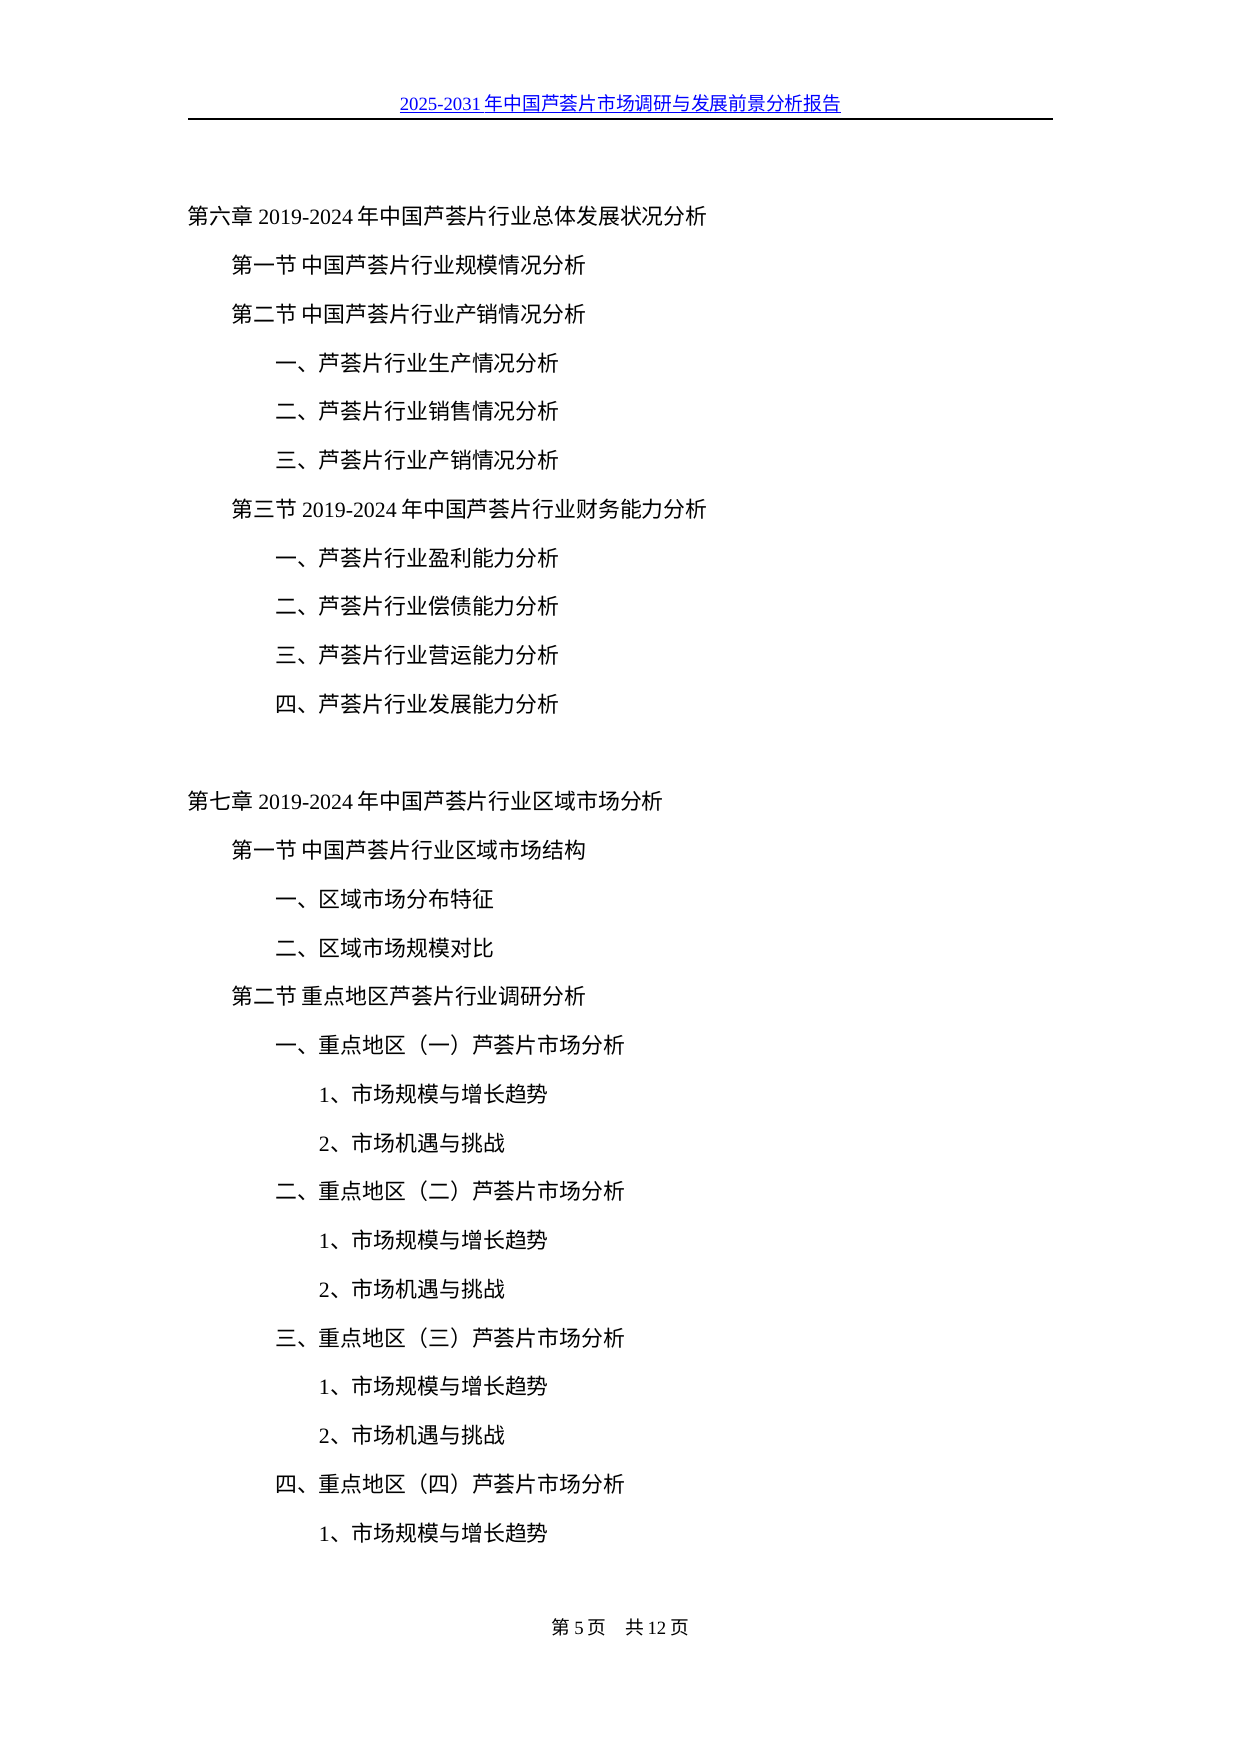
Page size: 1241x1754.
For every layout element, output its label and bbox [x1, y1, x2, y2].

text [187, 150, 1053, 1548]
